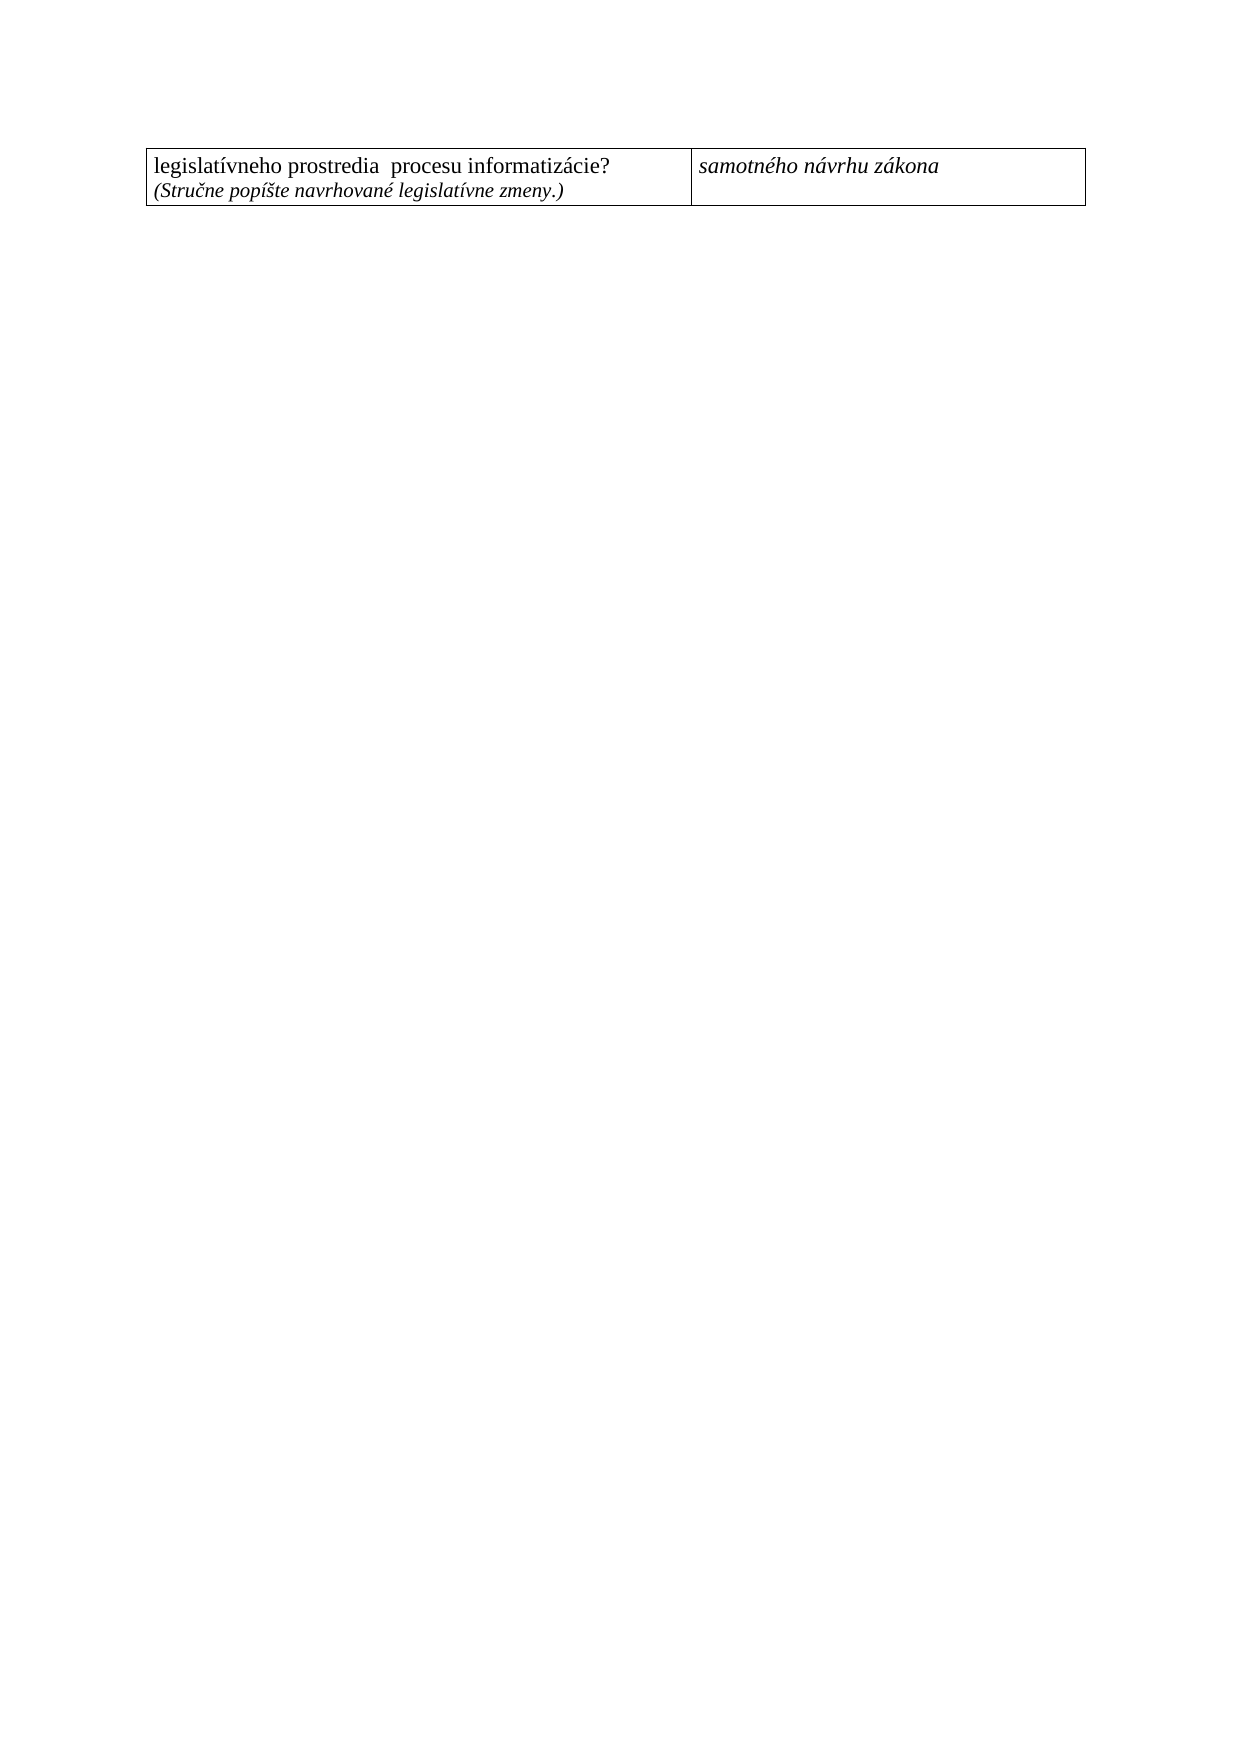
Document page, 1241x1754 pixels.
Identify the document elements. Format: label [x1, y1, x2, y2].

table_cell [692, 149, 1085, 205]
table_cell [147, 149, 691, 205]
